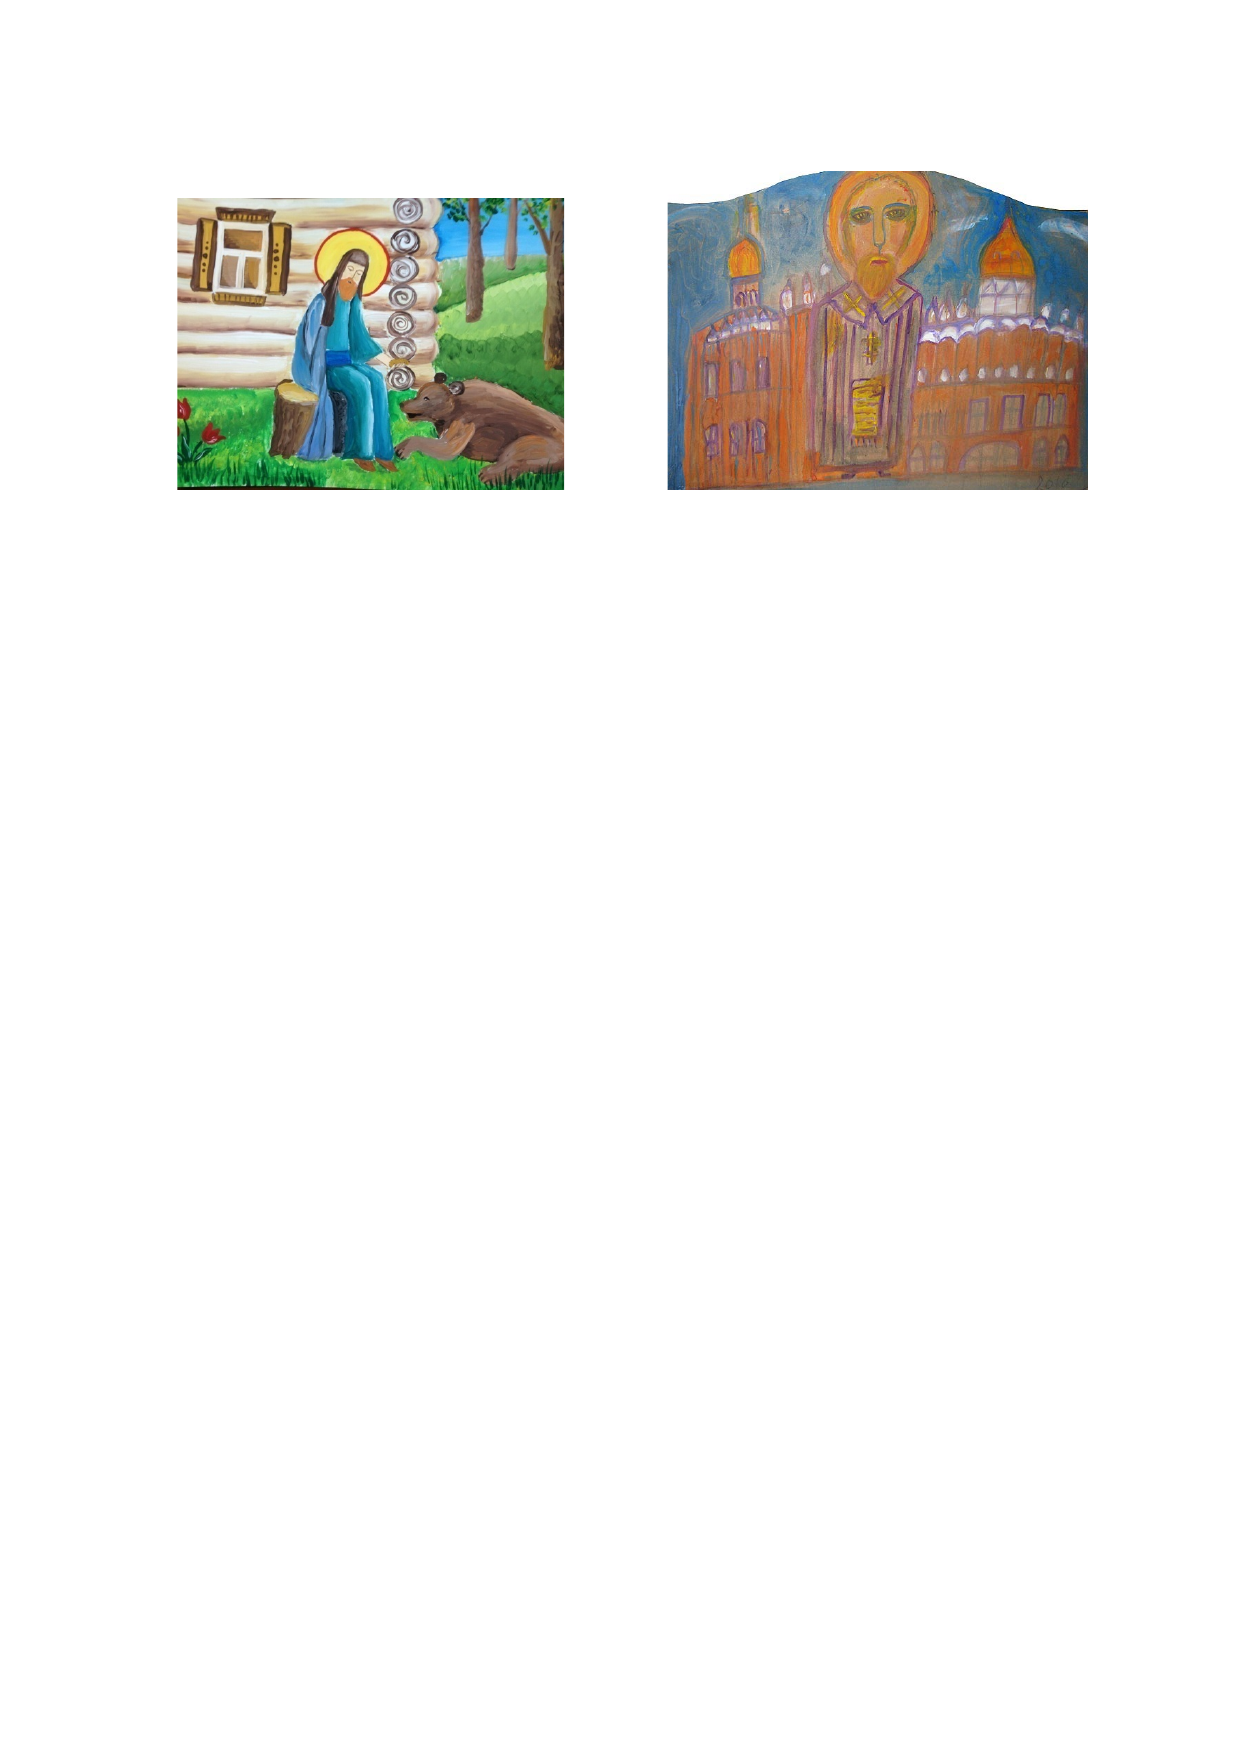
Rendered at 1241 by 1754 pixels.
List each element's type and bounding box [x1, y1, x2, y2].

picture [667, 171, 1088, 490]
picture [177, 198, 565, 490]
